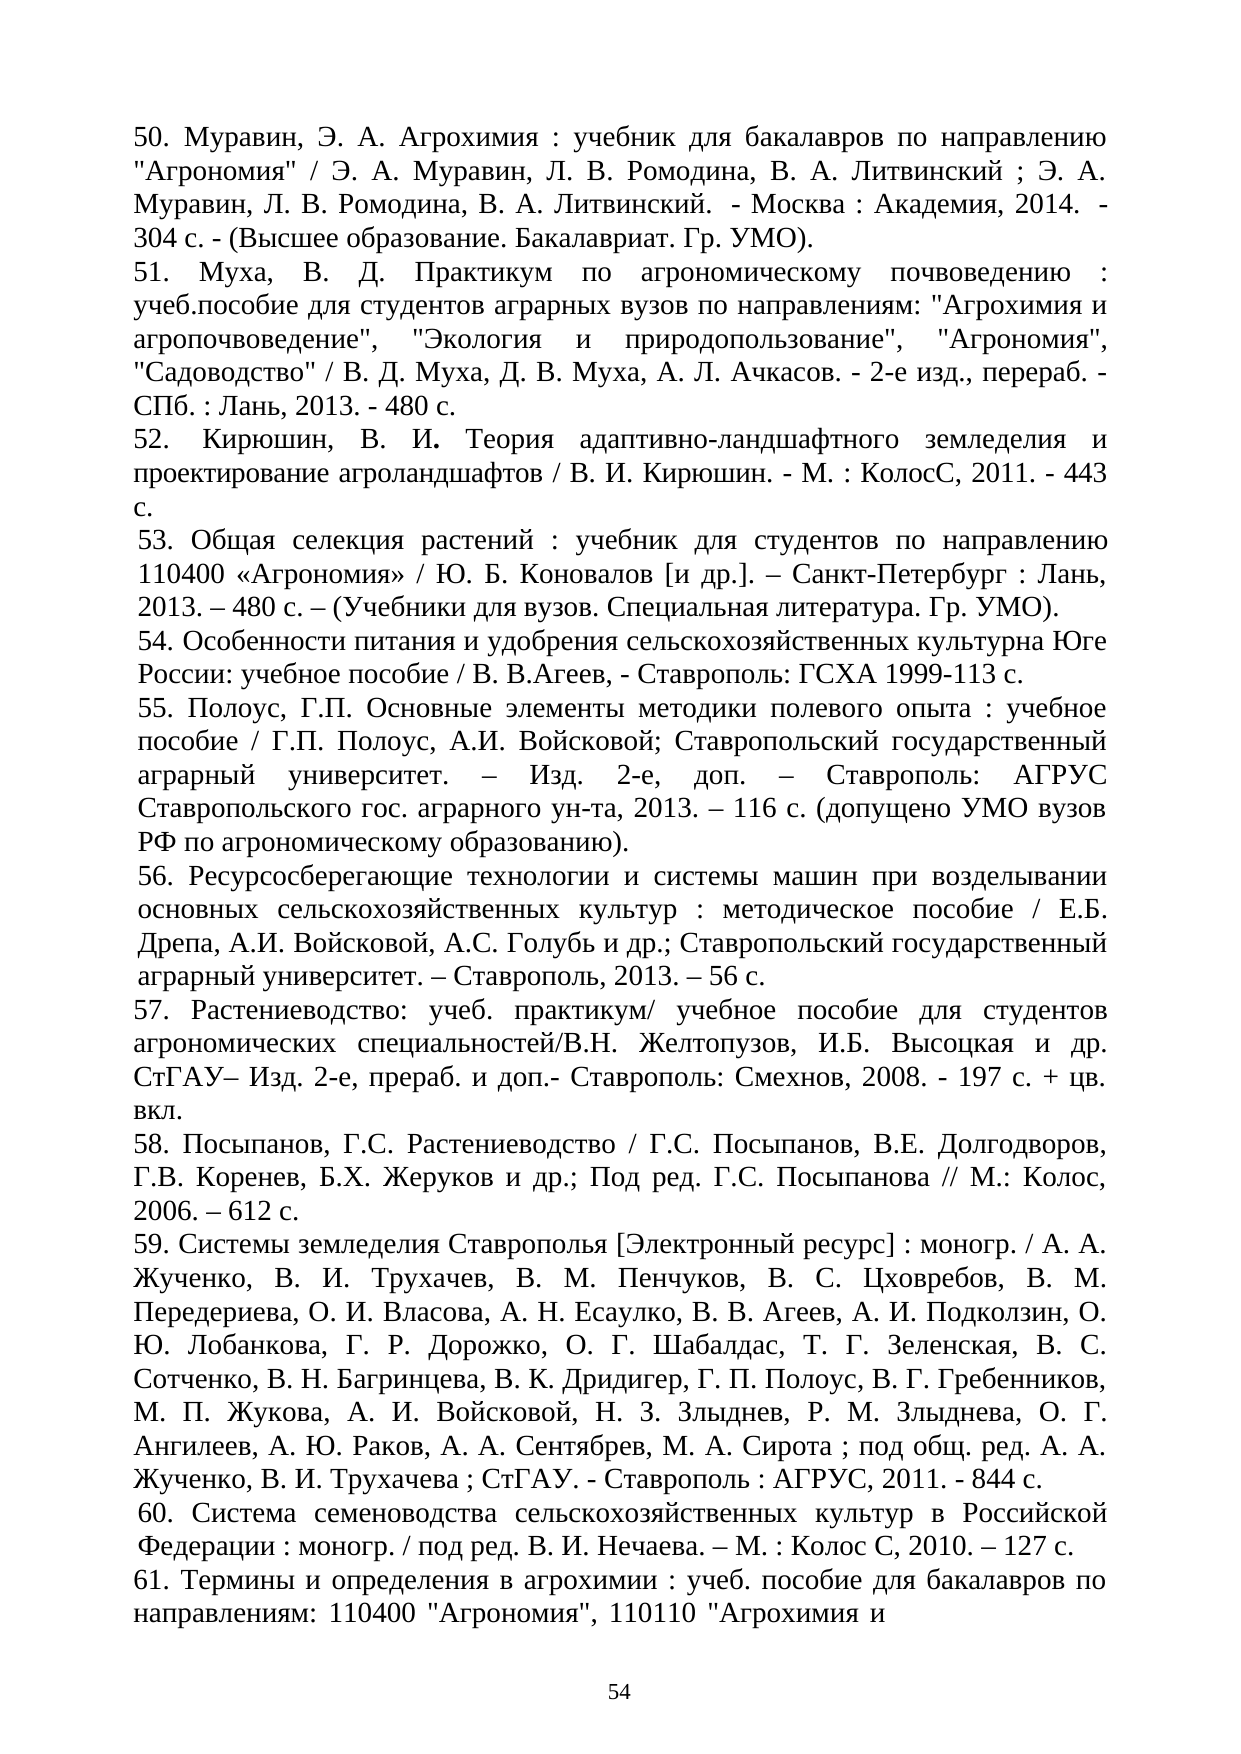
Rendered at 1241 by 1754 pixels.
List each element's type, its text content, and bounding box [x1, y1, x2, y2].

list Термины и определения в агрохимии : учеб. пособие для бакалавров по направлениям: 110400 "Агрономия", 110110 "Агрохимия и [133, 1562, 1108, 1629]
list Ресурсосберегающие технологии и системы машин при возделывании основных сельскохозяйственных культур : методическое пособие / Е.Б. Дрепа, А.И. Войсковой, А.С. Голубь и др.; Ставропольский государственный аграрный университет. – Ставрополь, 2013. – 56 с. [137, 858, 1108, 992]
list Полоус, Г.П. Основные элементы методики полевого опыта : учебное пособие / Г.П. Полоус, А.И. Войсковой; Ставропольский государственный аграрный университет. – Изд. 2-е, доп. – Ставрополь: АГРУС Ставропольского гос. аграрного ун-та, 2013. – 116 с. (допущено УМО вузов РФ по агрономическому образованию). [137, 690, 1108, 858]
list Особенности питания и удобрения сельскохозяйственных культурна Юге России: учебное пособие / В. В.Агеев, - Ставрополь: ГСХА 1999-113 с. [137, 623, 1108, 690]
list Общая селекция растений : учебник для студентов по направлению 110400 «Агрономия» / Ю. Б. Коновалов [и др.]. – Санкт-Петербург : Лань, 2013. – 480 с. – (Учебники для вузов. Специальная литература. Гр. УМО). [137, 522, 1108, 623]
list Кирюшин, В. И. Теория адаптивно-ландшафтного земледелия и проектирование агроландшафтов / В. И. Кирюшин. - М. : КолосС, 2011. - 443 с. [133, 422, 1108, 522]
list Система семеноводства сельскохозяйственных культур в Российской Федерации : моногр. / под ред. В. И. Нечаева. – М. : Колос С, 2010. – 127 с. [137, 1495, 1107, 1562]
list Системы земледелия Ставрополья [Электронный ресурс] : моногр. / А. А. Жученко, В. И. Трухачев, В. М. Пенчуков, В. С. Цховребов, В. М. Передериева, О. И. Власова, А. Н. Есаулко, В. В. Агеев, А. И. Подколзин, О. Ю. Лобанкова, Г. Р. Дорожко, О. Г. Шабалдас, Т. Г. Зеленская, В. С. Сотченко, В. Н. Багринцева, В. К. Дридигер, Г. П. Полоус, В. Г. Гребенников, М. П. Жукова, А. И. Войсковой, Н. З. Злыднев, Р. М. Злыднева, О. Г. Ангилеев, А. Ю. Раков, А. А. Сентябрев, М. А. Сирота ; под общ. ред. А. А. Жученко, В. И. Трухачева ; СтГАУ. - Ставрополь : АГРУС, 2011. - 844 с. [133, 1227, 1108, 1495]
list Муравин, Э. А. Агрохимия : учебник для бакалавров по направлению "Агрономия" / Э. А. Муравин, Л. В. Ромодина, В. А. Литвинский ; Э. А. Муравин, Л. В. Ромодина, В. А. Литвинский. - Москва : Академия, 2014. - 304 с. - (Высшее образование. Бакалавриат. Гр. УМО). [133, 119, 1108, 254]
list Растениеводство: учеб. практикум/ учебное пособие для студентов агрономических специальностей/В.Н. Желтопузов, И.Б. Высоцкая и др. СтГАУ– Изд. 2-е, прераб. и доп.- Ставрополь: Смехнов, 2008. - 197 с. + цв. вкл. [133, 992, 1108, 1126]
list Посыпанов, Г.С. Растениеводство / Г.С. Посыпанов, В.Е. Долгодворов, Г.В. Коренев, Б.Х. Жеруков и др.; Под ред. Г.С. Посыпанова // М.: Колос, 2006. – 612 с. [133, 1126, 1108, 1227]
list Муха, В. Д. Практикум по агрономическому почвоведению : учеб.пособие для студентов аграрных вузов по направлениям: "Агрохимия и агропочвоведение", "Экология и природопользование", "Агрономия", "Садоводство" / В. Д. Муха, Д. В. Муха, А. Л. Ачкасов. - 2-е изд., перераб. - СПб. : Лань, 2013. - 480 с. [133, 254, 1108, 422]
